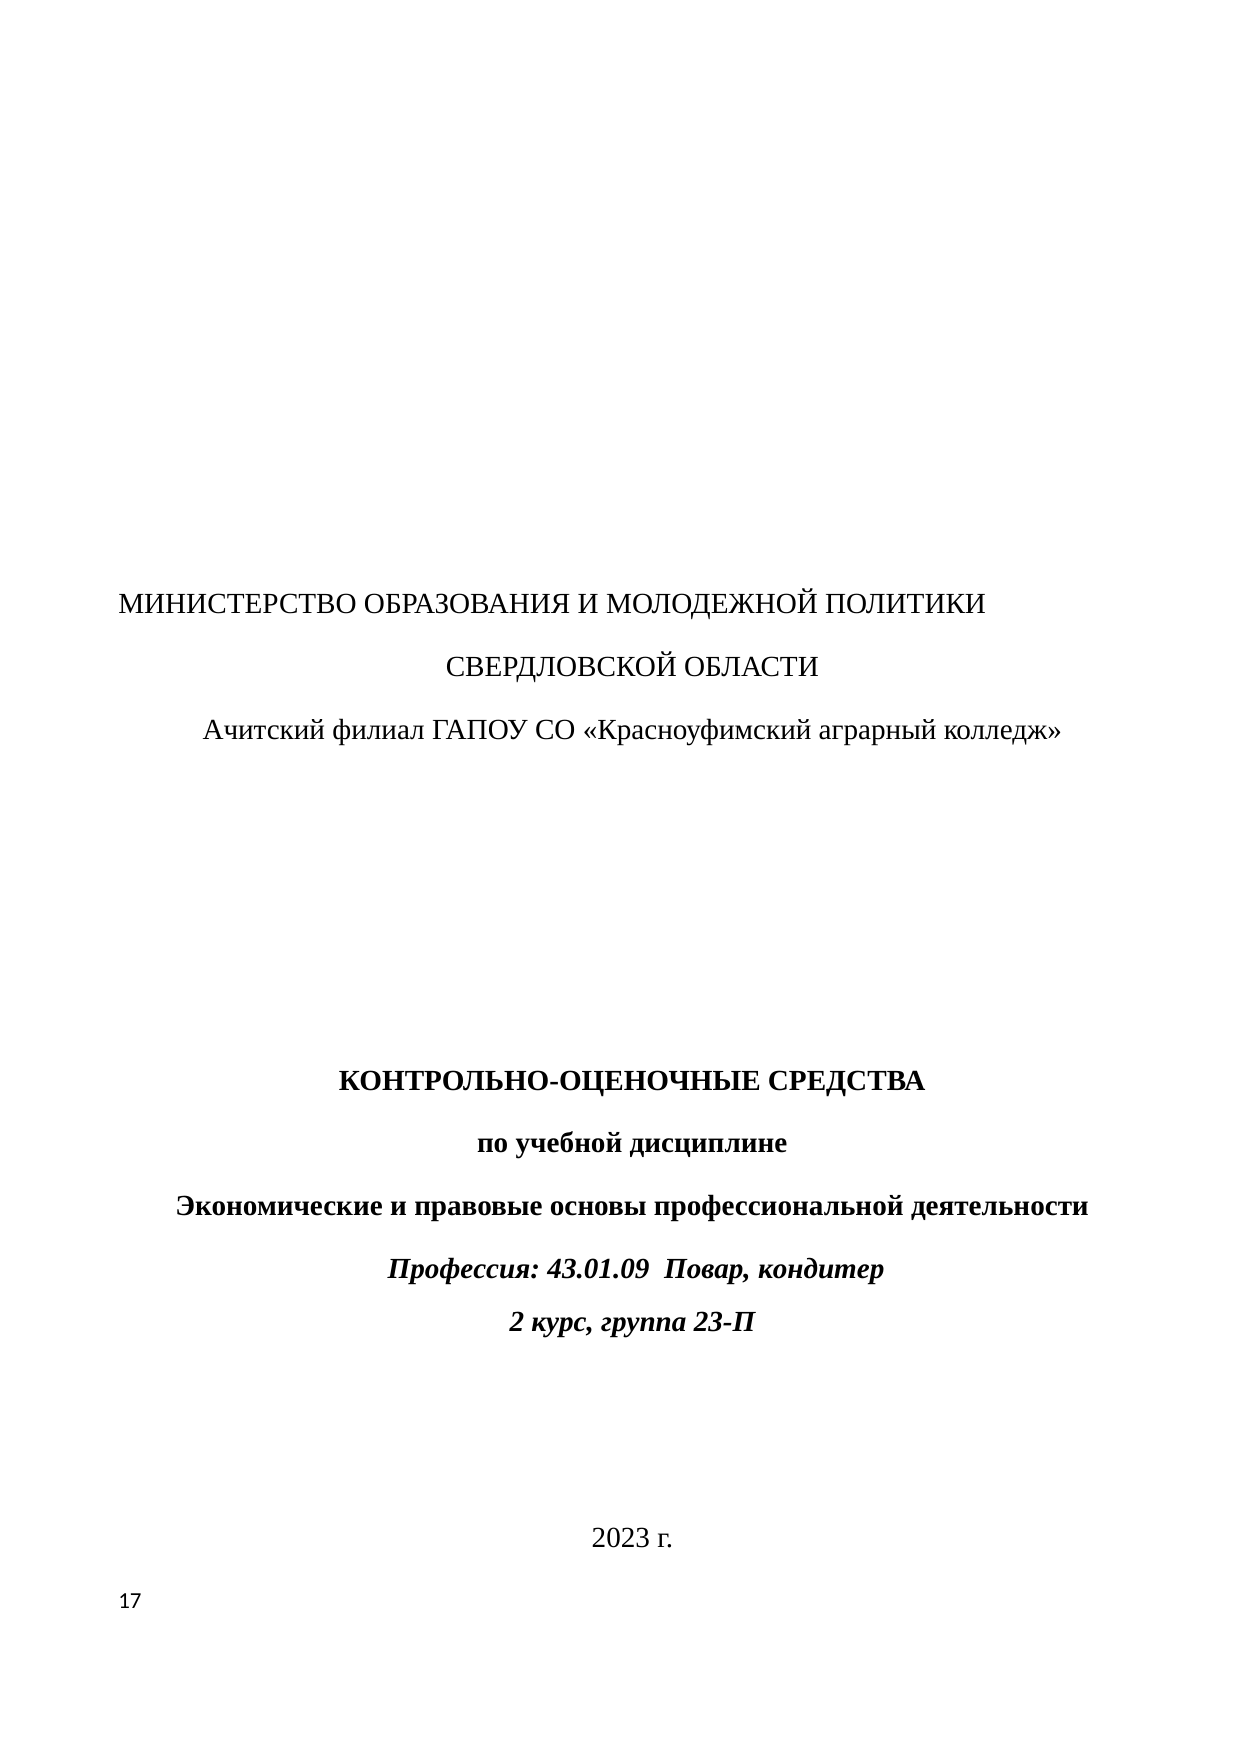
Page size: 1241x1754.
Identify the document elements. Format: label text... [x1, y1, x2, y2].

text КОНТРОЛЬНО-ОЦЕНОЧНЫЕ СРЕДСТВА [118, 1063, 1146, 1096]
text МИНИСТЕРСТВО ОБРАЗОВАНИЯ И МОЛОДЕЖНОЙ ПОЛИТИКИ [118, 587, 1146, 620]
text Экономические и правовые основы профессиональной деятельности [118, 1188, 1146, 1222]
text СВЕРДЛОВСКОЙ ОБЛАСТИ [118, 649, 1146, 683]
text 2 курс, группа 23-П [118, 1304, 1146, 1337]
text Профессия: 43.01.09 Повар, кондитер [118, 1251, 1146, 1284]
text по учебной дисциплине [118, 1125, 1146, 1159]
text Ачитский филиал ГАПОУ СО «Красноуфимский аграрный колледж» [118, 712, 1146, 746]
text 2023 г. [118, 1521, 1146, 1554]
